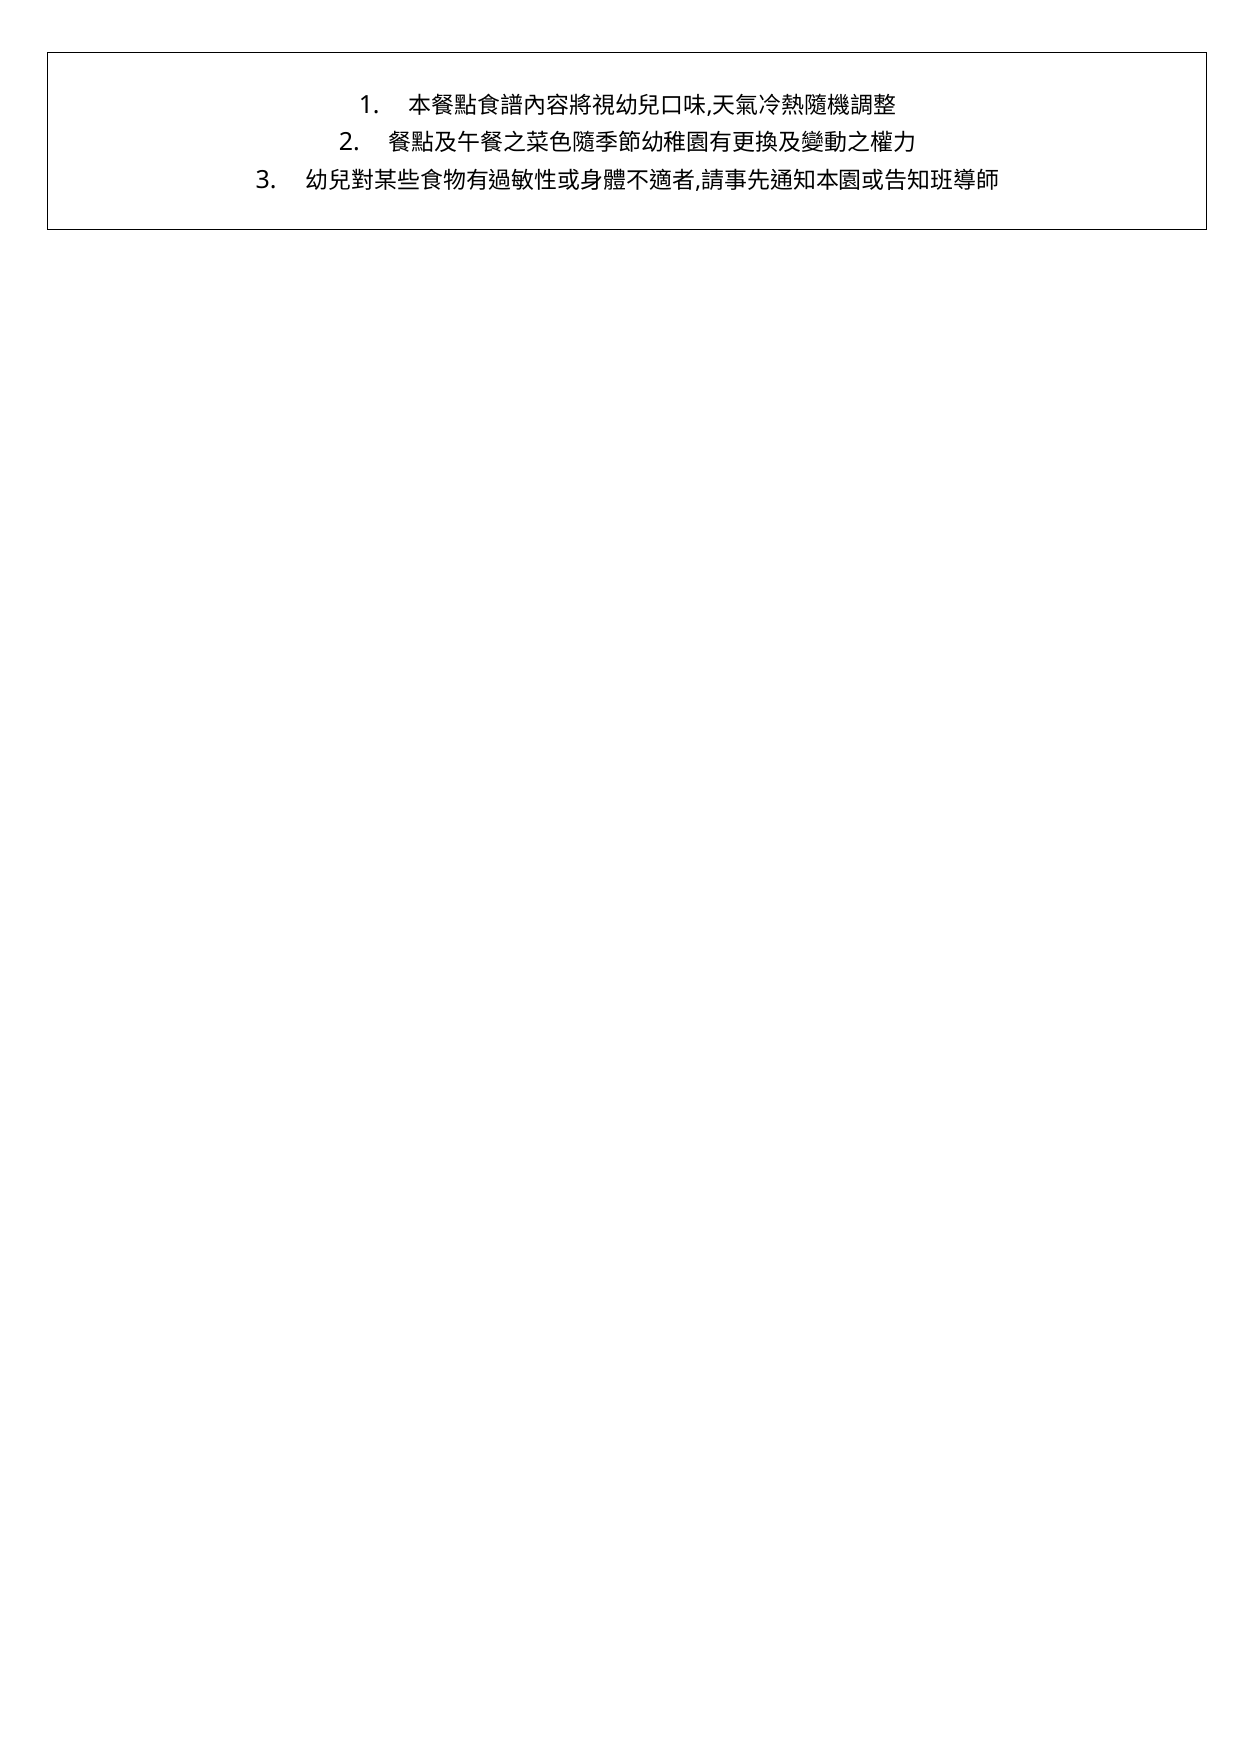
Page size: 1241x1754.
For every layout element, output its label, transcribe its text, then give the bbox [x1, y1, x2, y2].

table_cell 本餐點食譜內容將視幼兒口味,天氣冷熱隨機調整 餐點及午餐之菜色隨季節幼稚園有更換及變動之權力 幼兒對某些食物有過敏性或身體不適者,請事先通知本園或告知班導師 [48, 53, 1206, 229]
